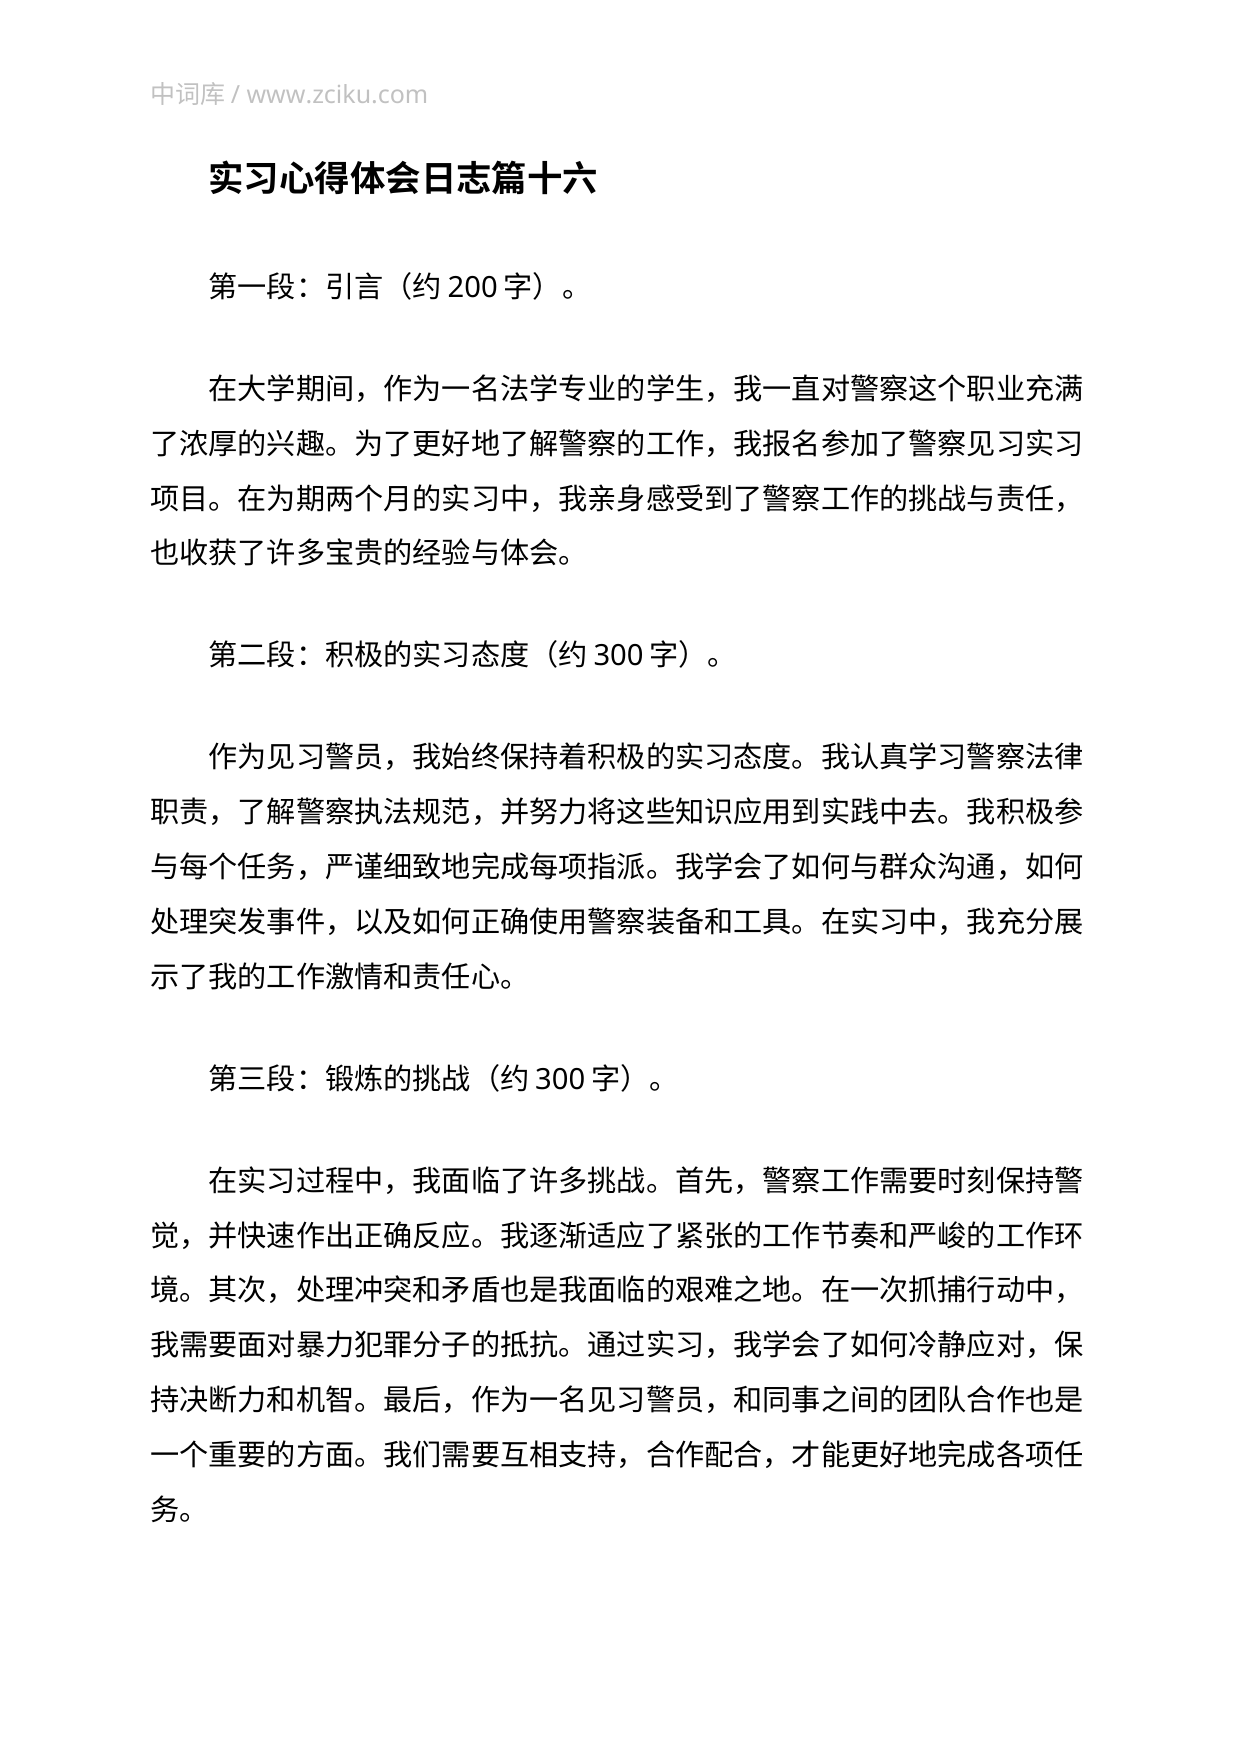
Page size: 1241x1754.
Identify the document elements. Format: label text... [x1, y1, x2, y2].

text 作为见习警员，我始终保持着积极的实习态度。我认真学习警察法律职责，了解警察执法规范，并努力将这些知识应用到实践中去。我积极参与每个任务，严谨细致地完成每项指派。我学会了如何与群众沟通，如何处理突发事件，以及如何正确使用警察装备和工具。在实习中，我充分展示了我的工作激情和责任心。 [150, 734, 1090, 996]
text 实习心得体会日志篇十六 [150, 150, 1090, 201]
text 第二段：积极的实习态度（约300字）。 [150, 632, 1090, 674]
text 第一段：引言（约200字）。 [150, 263, 1090, 306]
text 在实习过程中，我面临了许多挑战。首先，警察工作需要时刻保持警觉，并快速作出正确反应。我逐渐适应了紧张的工作节奏和严峻的工作环境。其次，处理冲突和矛盾也是我面临的艰难之地。在一次抓捕行动中，我需要面对暴力犯罪分子的抵抗。通过实习，我学会了如何冷静应对，保持决断力和机智。最后，作为一名见习警员，和同事之间的团队合作也是一个重要的方面。我们需要互相支持，合作配合，才能更好地完成各项任务。 [150, 1157, 1090, 1529]
text 在大学期间，作为一名法学专业的学生，我一直对警察这个职业充满了浓厚的兴趣。为了更好地了解警察的工作，我报名参加了警察见习实习项目。在为期两个月的实习中，我亲身感受到了警察工作的挑战与责任，也收获了许多宝贵的经验与体会。 [150, 365, 1090, 572]
text 第三段：锻炼的挑战（约300字）。 [150, 1055, 1090, 1098]
